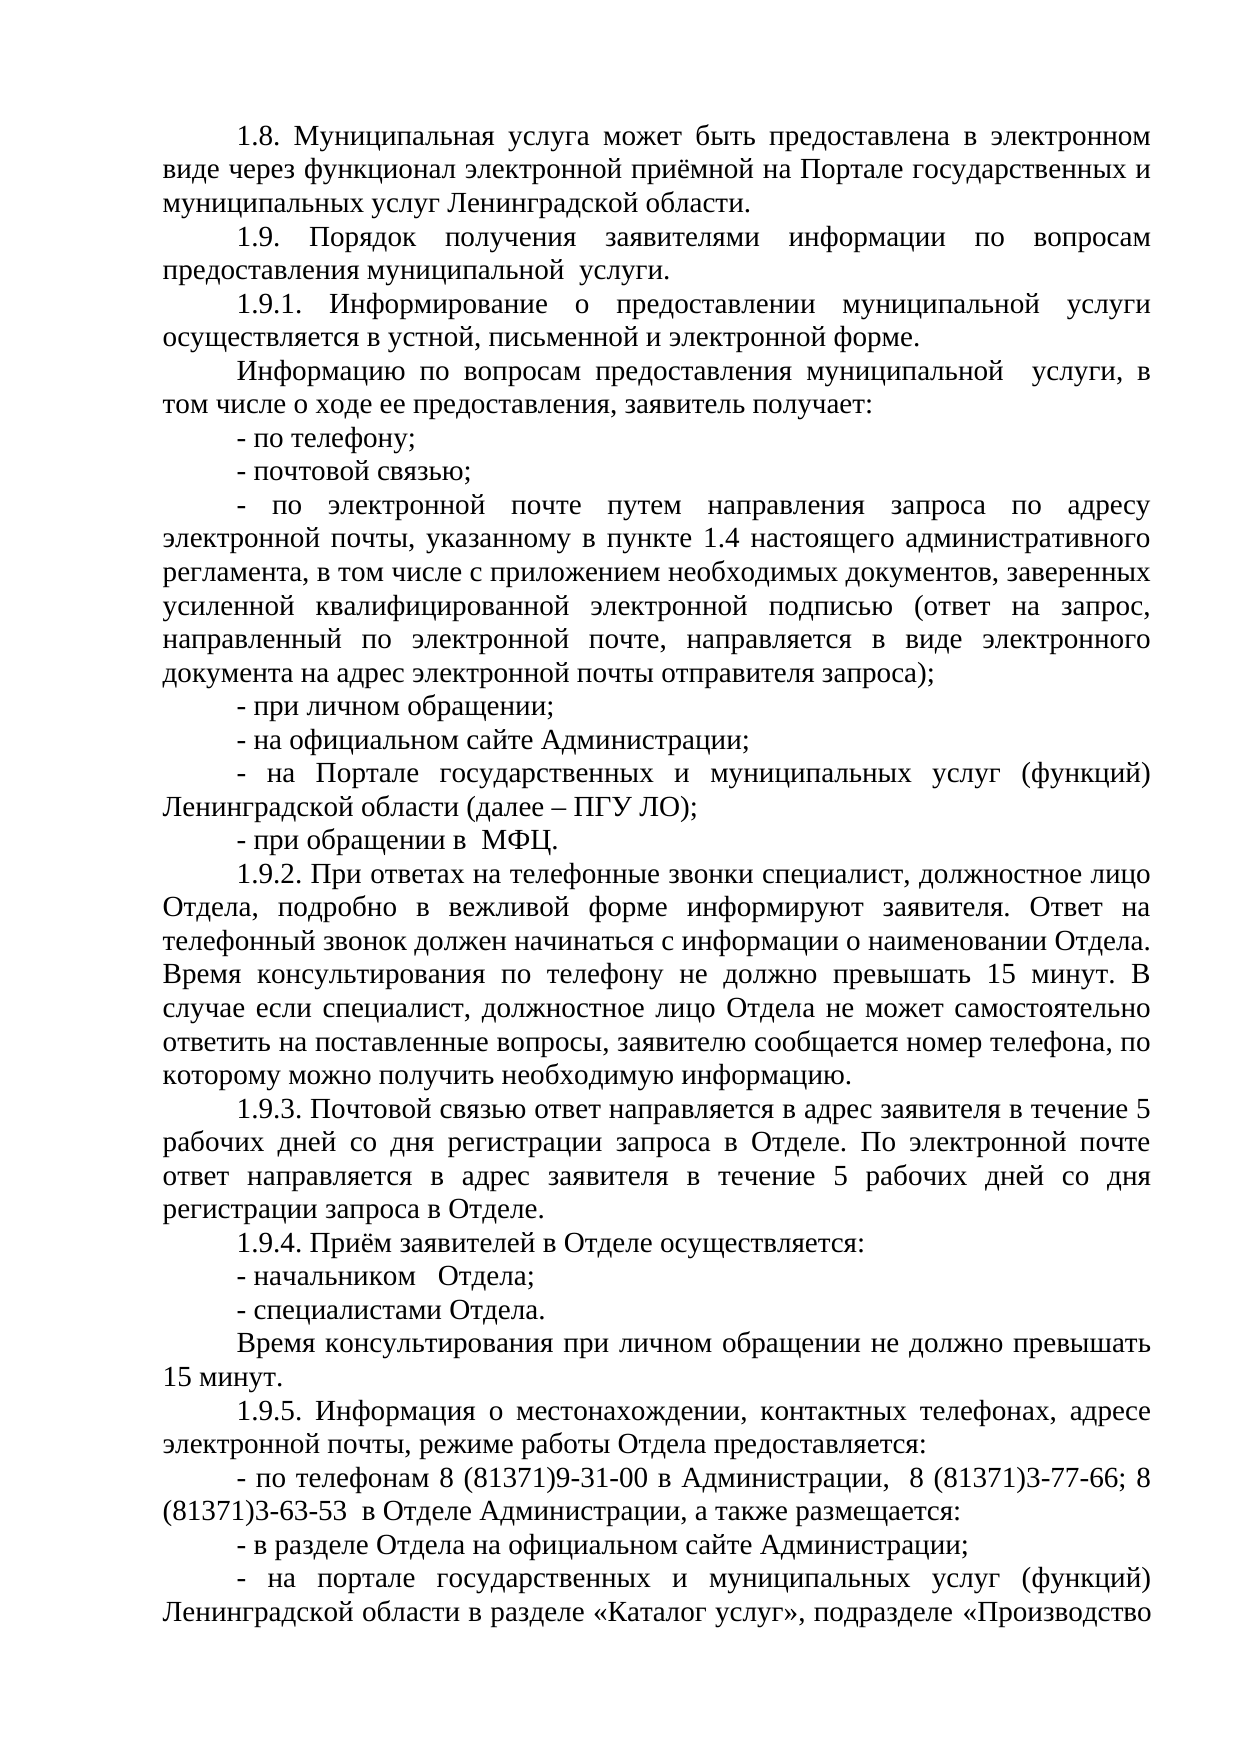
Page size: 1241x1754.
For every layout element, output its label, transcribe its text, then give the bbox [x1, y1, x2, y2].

text 1.9.1. Информирование о предоставлении муниципальной услуги осуществляется в устной, письменной и электронной форме. [162, 286, 1152, 353]
text 1.9. Порядок получения заявителями информации по вопросам предоставления муниципальной услуги. [162, 219, 1152, 286]
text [162, 1560, 1152, 1627]
text 1.8. Муниципальная услуга может быть предоставлена в электронном виде через функционал электронной приёмной на Портале государственных и муниципальных услуг Ленинградской области. [162, 118, 1152, 219]
text - специалистами Отдела. [162, 1292, 1152, 1326]
text - в разделе Отдела на официальном сайте Администрации; [162, 1527, 1152, 1560]
text - на Портале государственных и муниципальных услуг (функций) Ленинградской области (далее – ПГУ ЛО); [162, 755, 1152, 822]
text Время консультирования при личном обращении не должно превышать 15 минут. [162, 1326, 1152, 1393]
text - при личном обращении; [162, 688, 1152, 722]
text 1.9.2. При ответах на телефонные звонки специалист, должностное лицо Отдела, подробно в вежливой форме информируют заявителя. Ответ на телефонный звонок должен начинаться с информации о наименовании Отдела. Время консультирования по телефону не должно превышать 15 минут. В случае если специалист, должностное лицо Отдела не может самостоятельно ответить на поставленные вопросы, заявителю сообщается номер телефона, по которому можно получить необходимую информацию. [162, 856, 1152, 1091]
text 1.9.3. Почтовой связью ответ направляется в адрес заявителя в течение 5 рабочих дней со дня регистрации запроса в Отделе. По электронной почте ответ направляется в адрес заявителя в течение 5 рабочих дней со дня регистрации запроса в Отделе. [162, 1091, 1152, 1225]
text 1.9.4. Приём заявителей в Отделе осуществляется: [162, 1225, 1152, 1258]
text - почтовой связью; [162, 453, 1152, 487]
text - на официальном сайте Администрации; [162, 722, 1152, 755]
text - по телефонам 8 (81371)9-31-00 в Администрации, 8 (81371)3-77-66; 8 (81371)3-63-53 в Отделе Администрации, а также размещается: [162, 1460, 1152, 1527]
text - по телефону; [162, 420, 1152, 453]
text - при обращении в МФЦ. [162, 822, 1152, 856]
text - начальником Отдела; [162, 1258, 1152, 1292]
text Информацию по вопросам предоставления муниципальной услуги, в том числе о ходе ее предоставления, заявитель получает: [162, 353, 1152, 420]
text - по электронной почте путем направления запроса по адресу электронной почты, указанному в пункте 1.4 настоящего административного регламента, в том числе с приложением необходимых документов, заверенных усиленной квалифицированной электронной подписью (ответ на запрос, направленный по электронной почте, направляется в виде электронного документа на адрес электронной почты отправителя запроса); [162, 487, 1152, 688]
text 1.9.5. Информация о местонахождении, контактных телефонах, адресе электронной почты, режиме работы Отдела предоставляется: [162, 1393, 1152, 1460]
